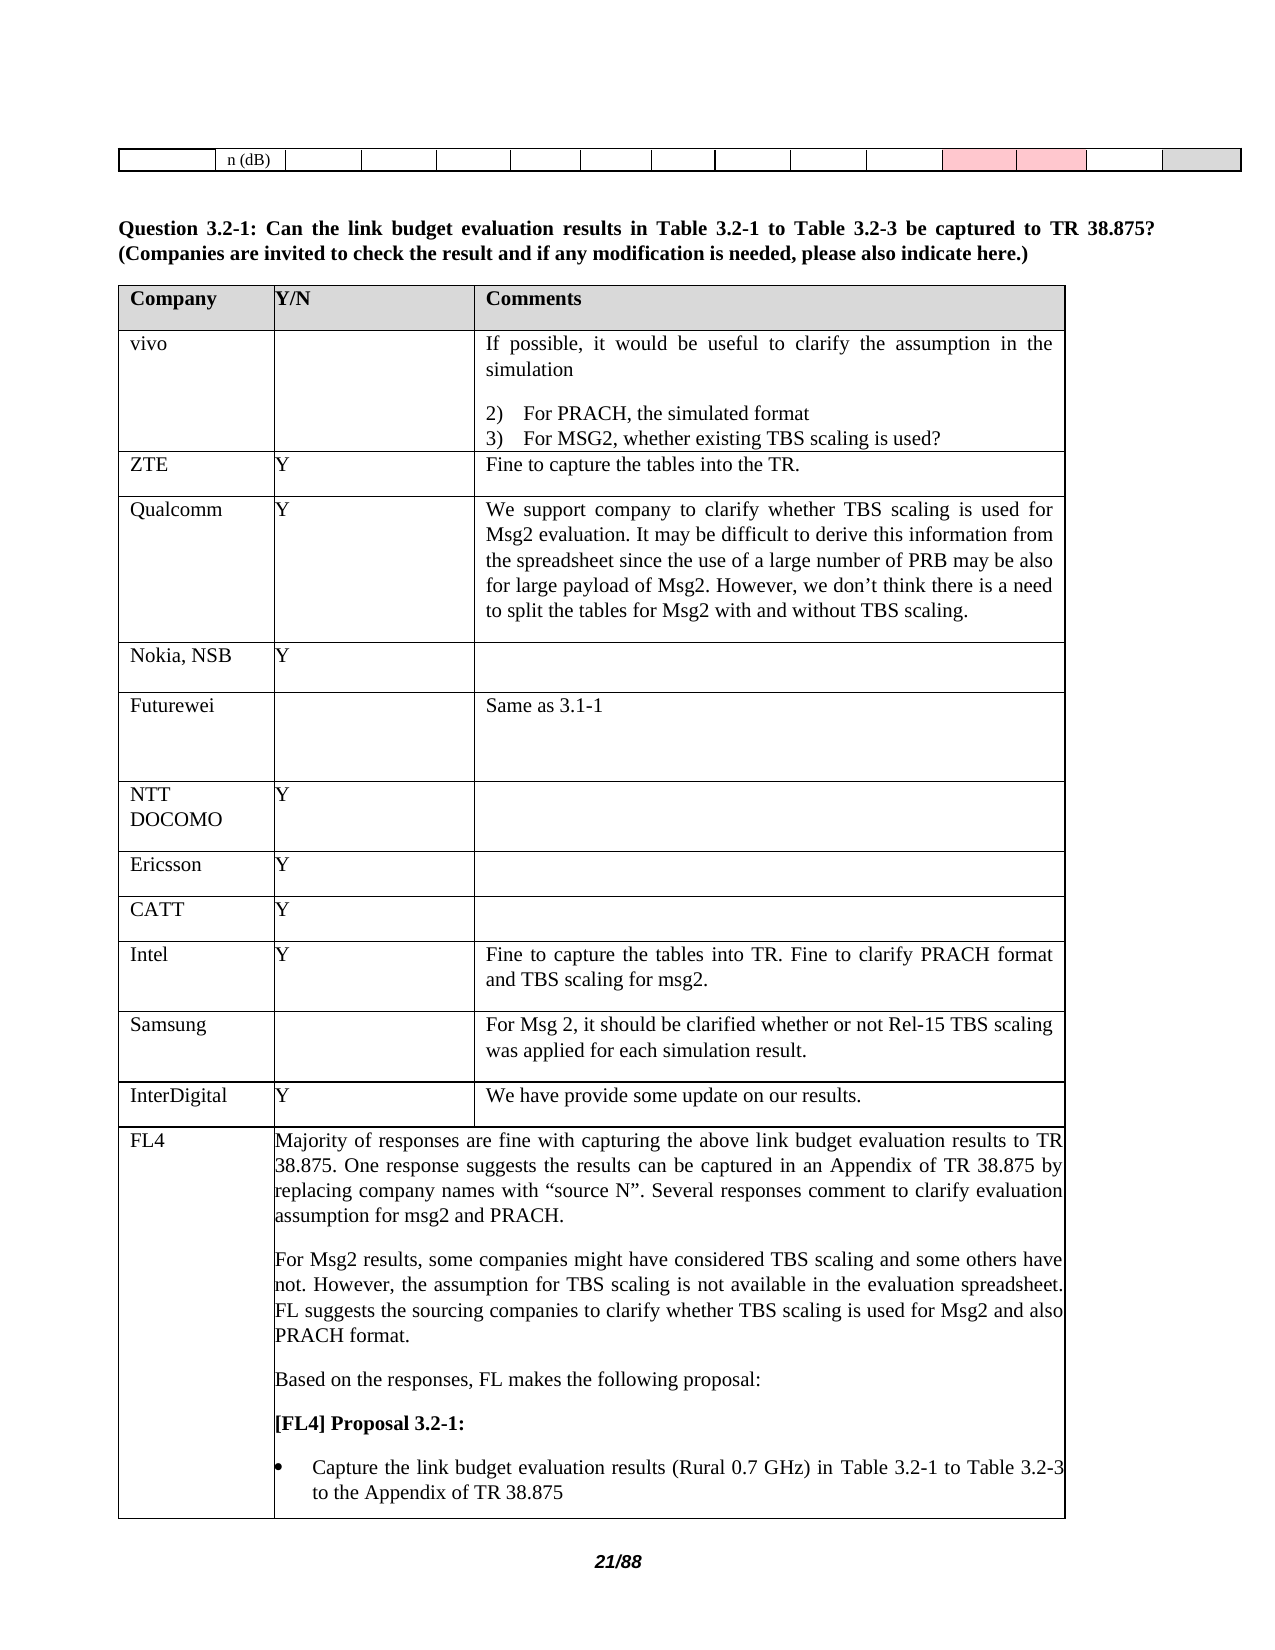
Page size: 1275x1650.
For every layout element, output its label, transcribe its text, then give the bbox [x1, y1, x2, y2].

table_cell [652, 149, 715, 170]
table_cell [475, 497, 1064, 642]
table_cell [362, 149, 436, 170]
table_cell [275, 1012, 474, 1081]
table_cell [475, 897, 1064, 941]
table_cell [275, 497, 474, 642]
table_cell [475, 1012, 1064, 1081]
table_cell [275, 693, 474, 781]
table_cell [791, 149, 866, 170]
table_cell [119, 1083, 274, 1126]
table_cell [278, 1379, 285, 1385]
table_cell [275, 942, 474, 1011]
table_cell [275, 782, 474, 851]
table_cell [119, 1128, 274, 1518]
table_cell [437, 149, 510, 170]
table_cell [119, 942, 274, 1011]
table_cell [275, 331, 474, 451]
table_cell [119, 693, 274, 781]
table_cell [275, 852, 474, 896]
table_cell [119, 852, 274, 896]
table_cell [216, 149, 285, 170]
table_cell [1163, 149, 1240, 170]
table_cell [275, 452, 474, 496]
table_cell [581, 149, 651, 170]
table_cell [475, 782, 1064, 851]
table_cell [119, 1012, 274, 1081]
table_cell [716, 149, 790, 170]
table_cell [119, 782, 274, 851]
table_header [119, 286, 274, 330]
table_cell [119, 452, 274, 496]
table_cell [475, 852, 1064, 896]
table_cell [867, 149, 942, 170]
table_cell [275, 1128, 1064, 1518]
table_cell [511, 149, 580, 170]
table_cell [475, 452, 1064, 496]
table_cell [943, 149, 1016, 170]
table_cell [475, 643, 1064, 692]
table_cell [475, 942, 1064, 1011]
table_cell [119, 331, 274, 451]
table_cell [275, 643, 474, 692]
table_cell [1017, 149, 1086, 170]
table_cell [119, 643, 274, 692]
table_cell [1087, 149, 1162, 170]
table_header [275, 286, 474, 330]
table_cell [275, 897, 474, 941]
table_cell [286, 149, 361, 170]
text Question 3.2-1: Can the link budget evaluation results in Table 3.2-1 to Table 3.2-3 be captured to TR 38.875? (Companies are invited to check the result and if any modification is needed, please also indicate here.) [118, 216, 1157, 265]
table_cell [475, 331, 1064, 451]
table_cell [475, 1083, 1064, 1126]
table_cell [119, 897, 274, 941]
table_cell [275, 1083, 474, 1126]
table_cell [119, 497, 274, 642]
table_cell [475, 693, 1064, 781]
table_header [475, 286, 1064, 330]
